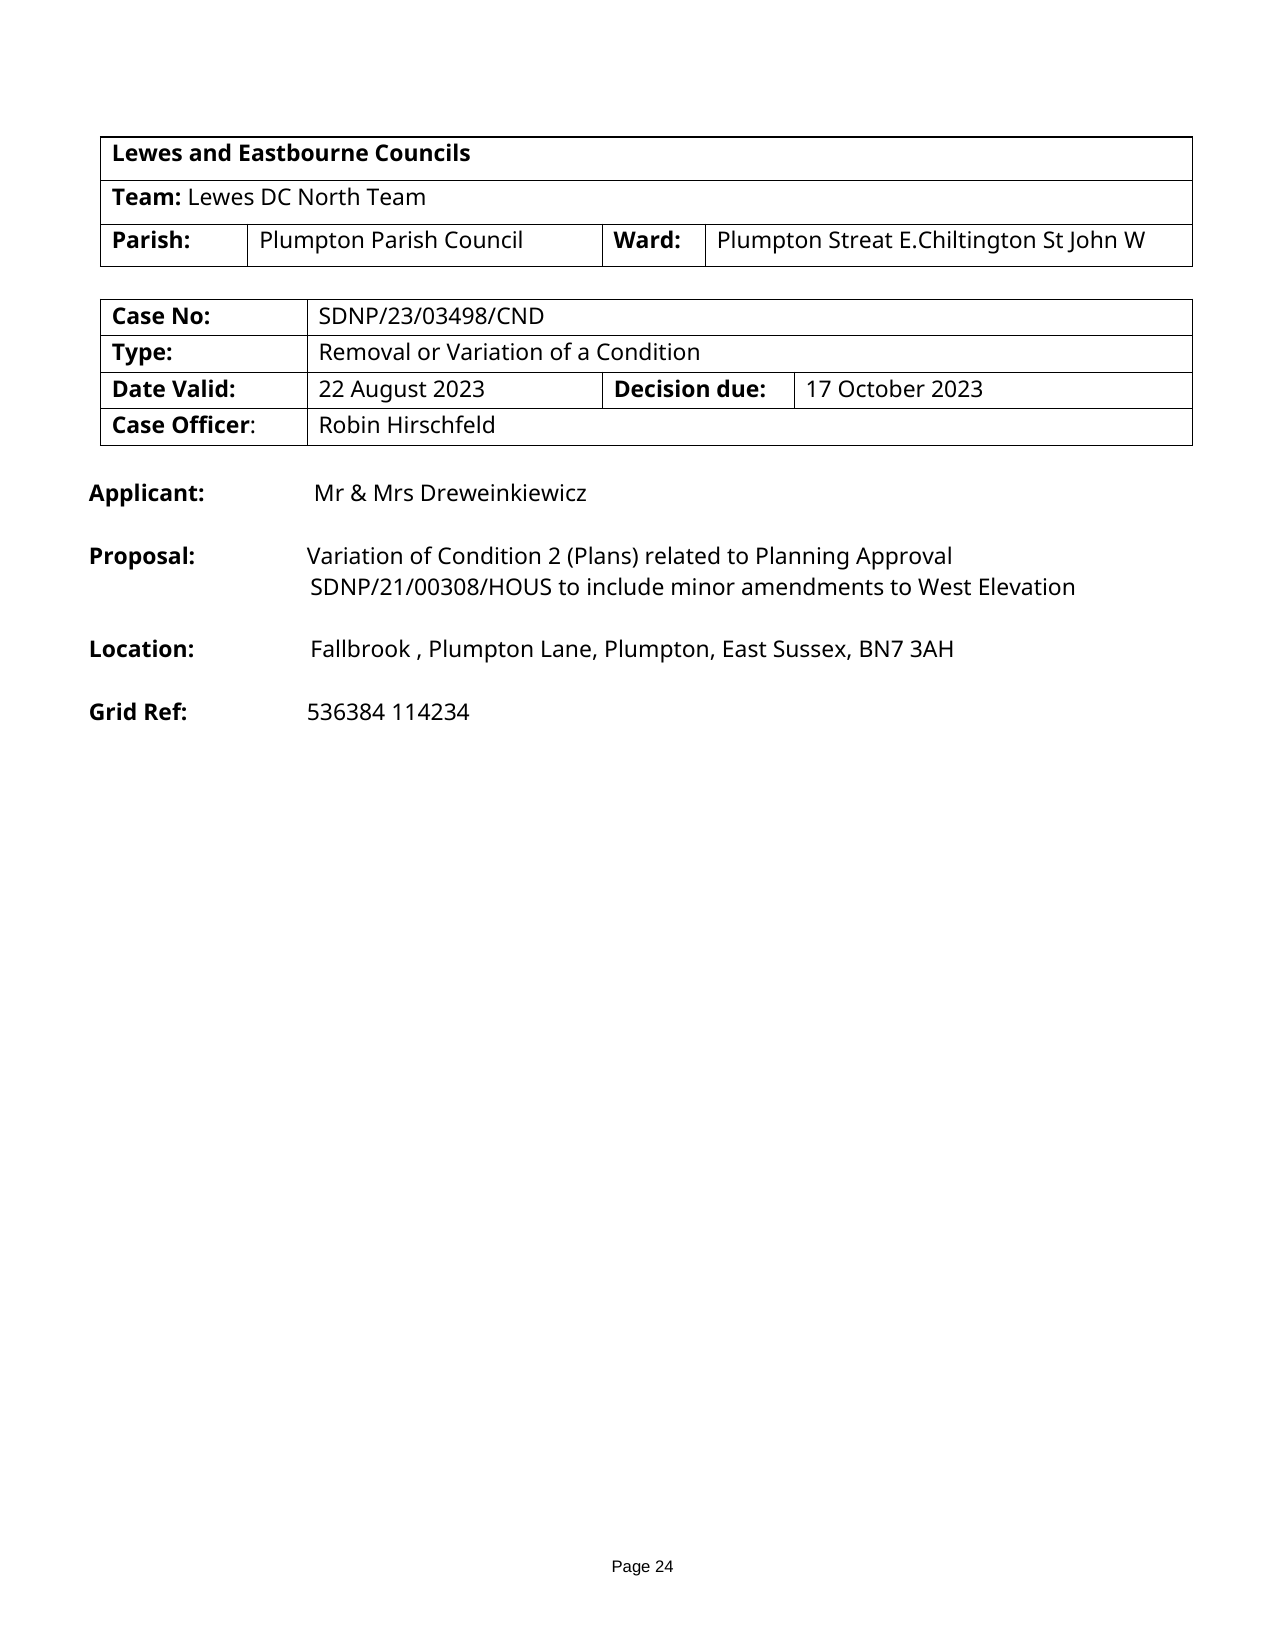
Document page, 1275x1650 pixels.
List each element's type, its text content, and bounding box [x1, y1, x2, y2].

text Grid Ref: 536384 114234 [89, 696, 1196, 727]
table_header Lewes and Eastbourne Councils [101, 138, 1192, 180]
table_cell Date Valid: [101, 373, 307, 408]
table_cell Decision due: [603, 373, 794, 408]
table_cell Plumpton Parish Council [248, 225, 602, 266]
table_cell Robin Hirschfeld [308, 409, 1192, 445]
table_cell 17 October 2023 [795, 373, 1192, 408]
text Location: Fallbrook , Plumpton Lane, Plumpton, East Sussex, BN7 3AH [89, 633, 1196, 664]
table_cell Ward: [603, 225, 705, 266]
table_cell Type: [101, 336, 307, 372]
table_cell Plumpton Streat E.Chiltington St John W [706, 225, 1192, 266]
table_cell Removal or Variation of a Condition [308, 336, 1192, 372]
text Applicant: Mr & Mrs Dreweinkiewicz [89, 477, 1196, 508]
table_cell Case Officer: [101, 409, 307, 445]
table_cell Parish: [101, 225, 247, 266]
text Proposal: Variation of Condition 2 (Plans) related to Planning Approval SDNP/21/00308/HOUS to include minor amendments to West Elevation [89, 539, 1196, 602]
table_cell Team: Lewes DC North Team [101, 181, 1192, 223]
table_cell 22 August 2023 [308, 373, 602, 408]
table_header SDNP/23/03498/CND [308, 300, 1192, 335]
table_header Case No: [101, 300, 307, 335]
